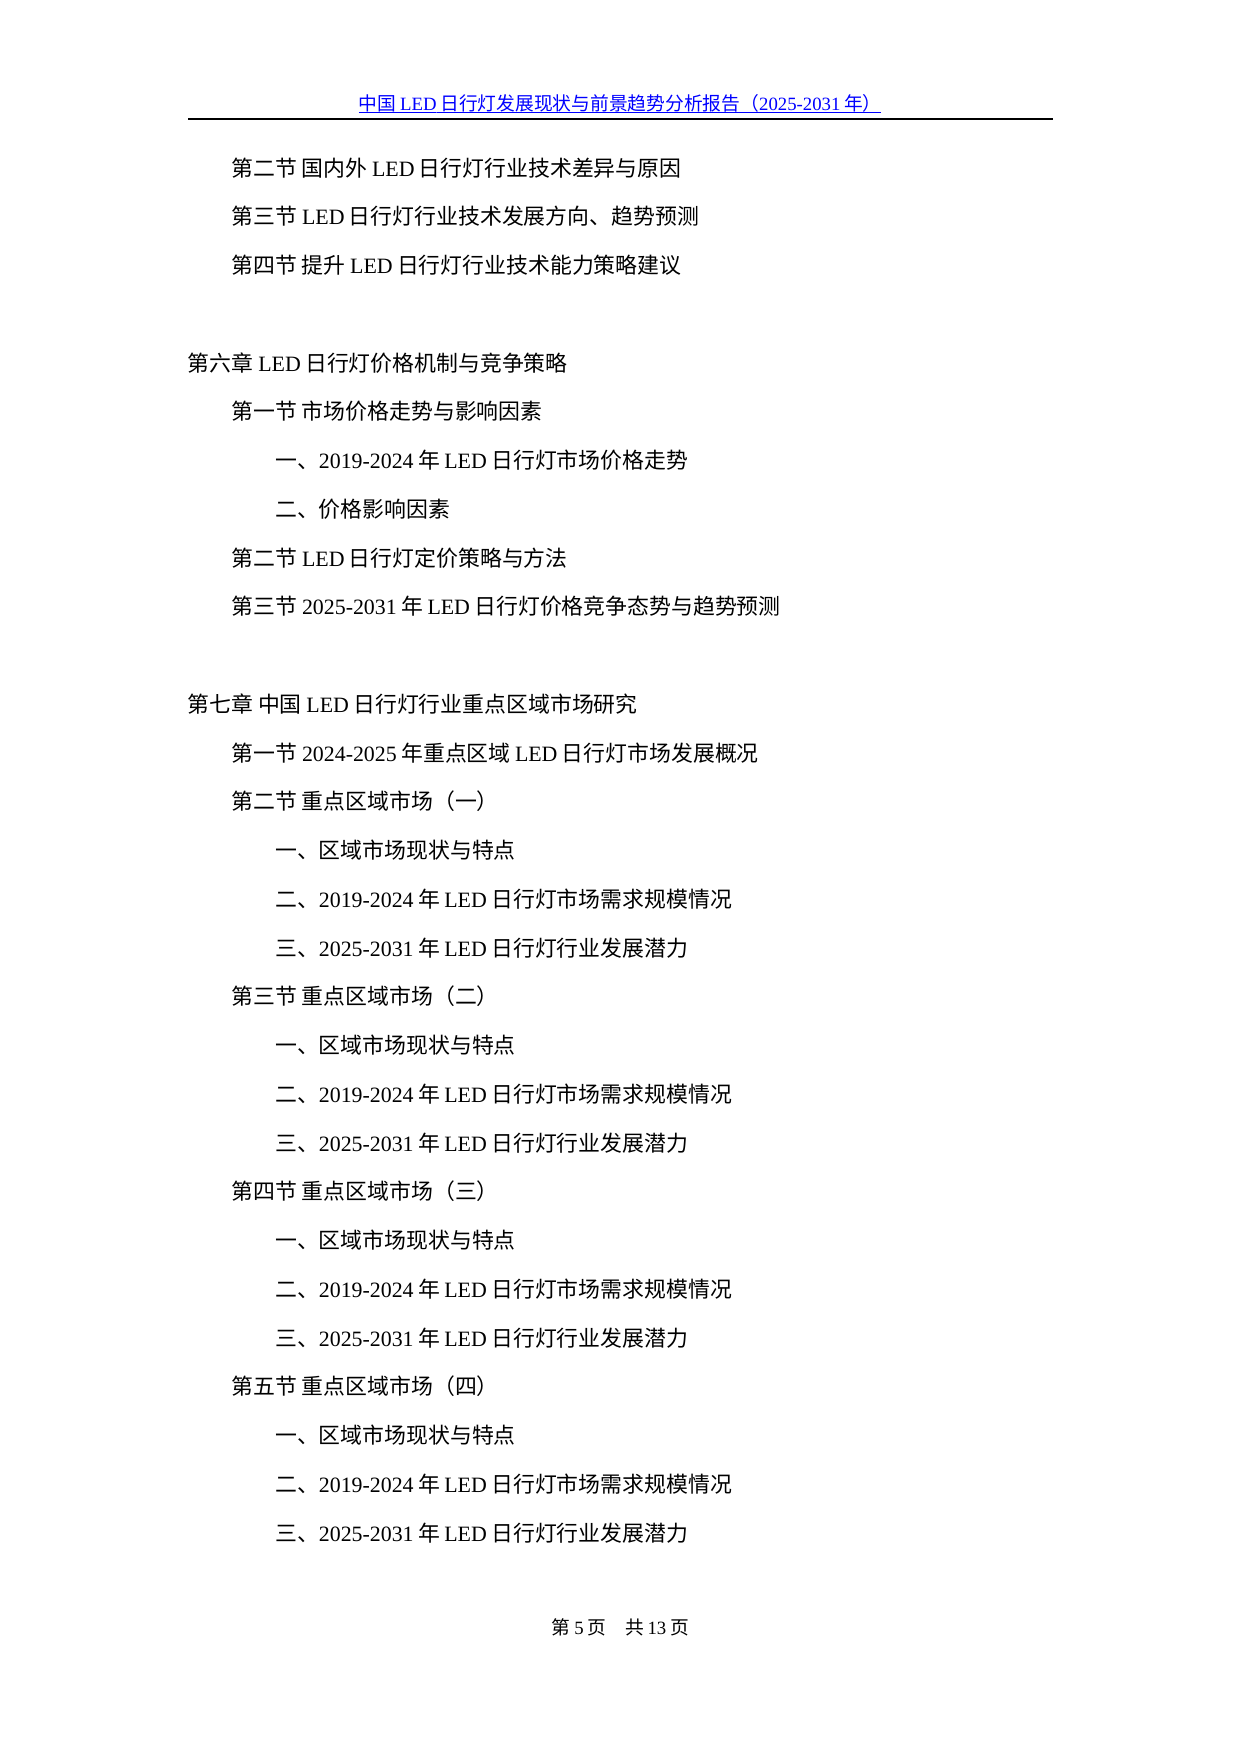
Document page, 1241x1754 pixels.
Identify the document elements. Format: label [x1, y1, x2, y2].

text [187, 150, 1053, 1548]
